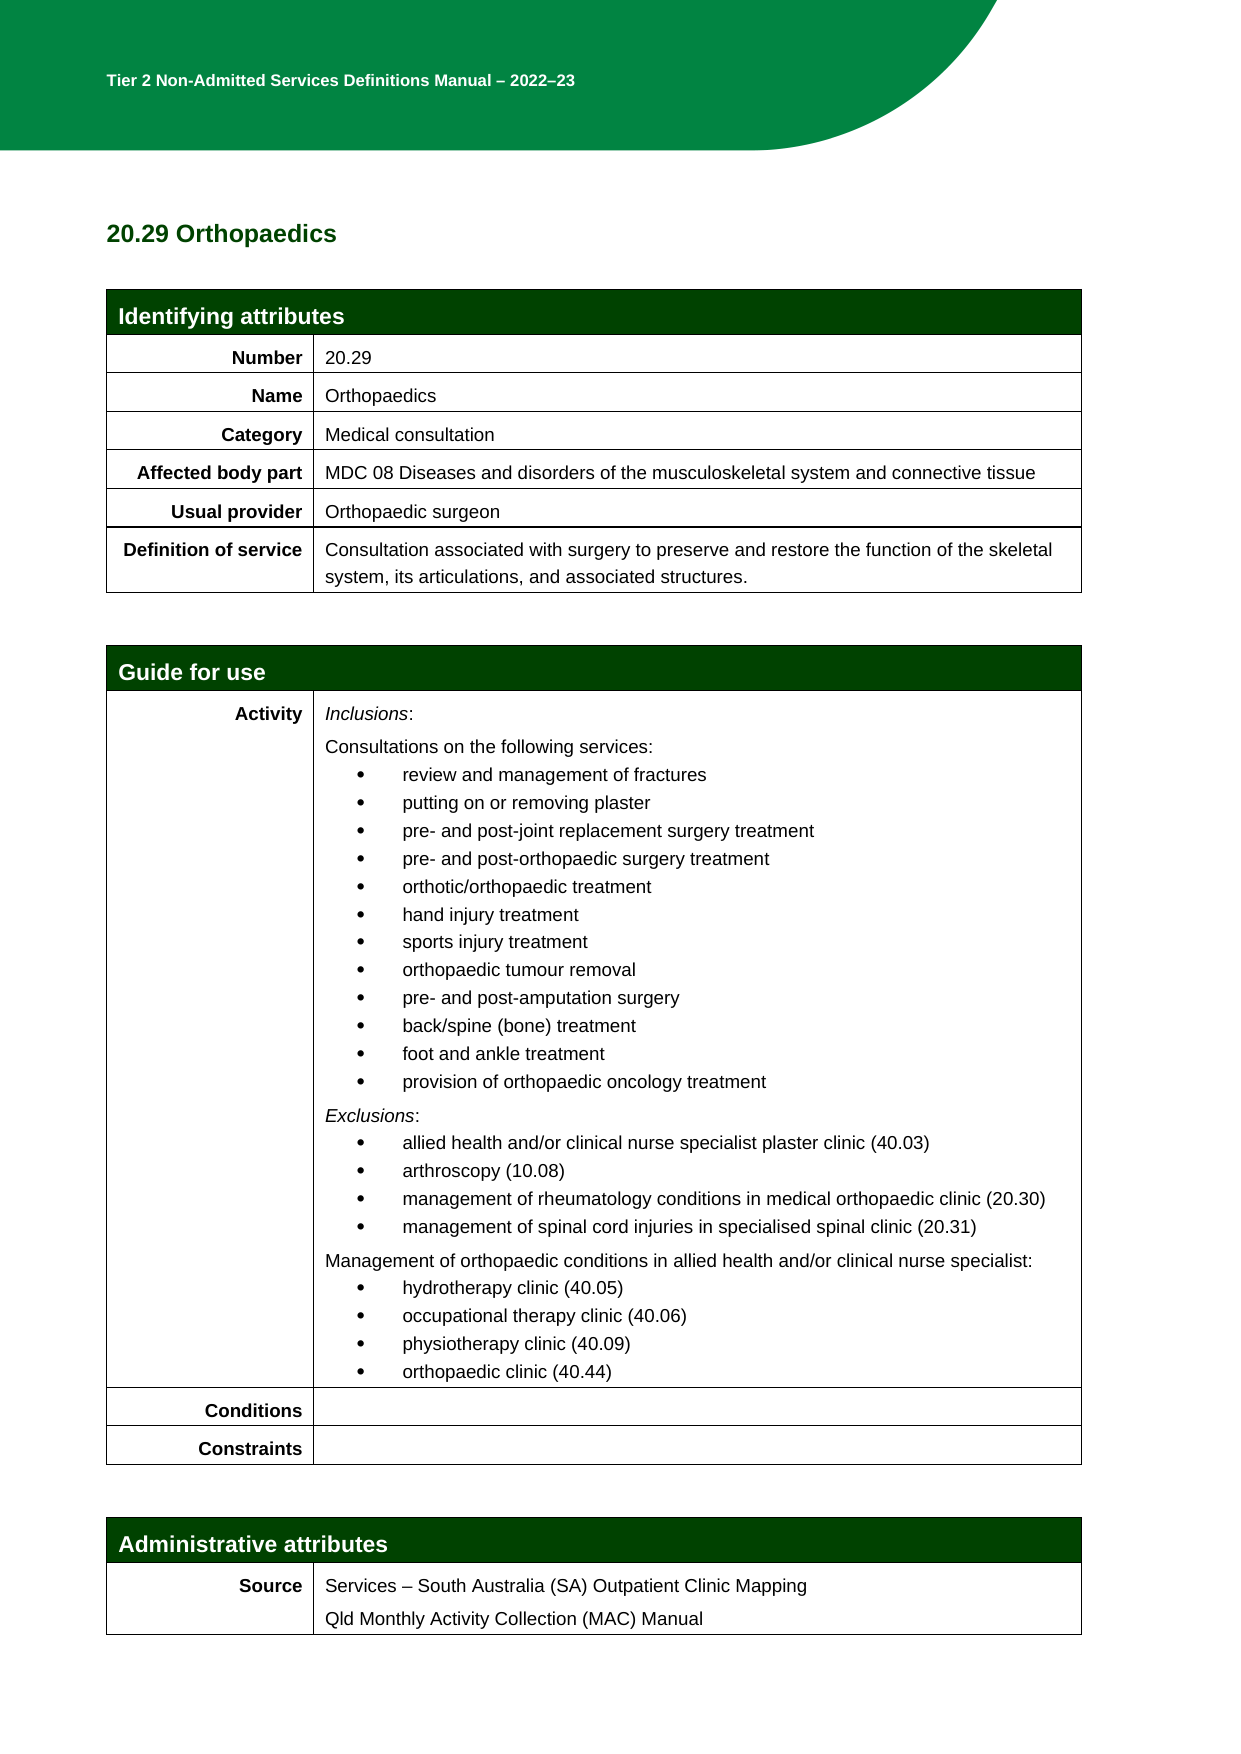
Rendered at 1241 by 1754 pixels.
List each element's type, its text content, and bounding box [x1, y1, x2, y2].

table_cell 20.29 [314, 335, 1081, 372]
table_cell Conditions [107, 1388, 313, 1425]
table_header Guide for use [107, 646, 1081, 690]
table_cell Definition of service [107, 528, 313, 592]
table_cell Consultation associated with surgery to preserve and restore the function of the skeletal system, its articulations, and associated structures. [314, 528, 1081, 592]
subtitle 20.29 Orthopaedics [106, 219, 1090, 276]
table_cell MDC 08 Diseases and disorders of the musculoskeletal system and connective tissue [314, 450, 1081, 488]
table_cell Source [107, 1563, 313, 1634]
table_cell Usual provider [107, 489, 313, 526]
table_header Administrative attributes [107, 1518, 1081, 1562]
table_cell [314, 1388, 1081, 1425]
table_cell Activity [107, 691, 313, 1387]
picture [0, 0, 998, 151]
table_cell Constraints [107, 1426, 313, 1464]
table_cell Medical consultation [314, 412, 1081, 449]
table_cell Category [107, 412, 313, 449]
table_cell Number [107, 335, 313, 372]
table_cell Orthopaedic surgeon [314, 489, 1081, 526]
table_cell Inclusions: Consultations on the following services: review and management of fractures putting on or removing plaster pre- and post-joint replacement surgery treatment pre- and post-orthopaedic surgery treatment orthotic/orthopaedic treatment hand injury treatment sports injury treatment orthopaedic tumour removal pre- and post-amputation surgery back/spine (bone) treatment foot and ankle treatment provision of orthopaedic oncology treatment Exclusions: allied health and/or clinical nurse specialist plaster clinic (40.03) arthroscopy (10.08) management of rheumatology conditions in medical orthopaedic clinic (20.30) management of spinal cord injuries in specialised spinal clinic (20.31) Management of orthopaedic conditions in allied health and/or clinical nurse specialist: hydrotherapy clinic (40.05) occupational therapy clinic (40.06) physiotherapy clinic (40.09) orthopaedic clinic (40.44) [314, 691, 1081, 1387]
table_cell [314, 1426, 1081, 1464]
table_cell Affected body part [107, 450, 313, 488]
table_cell Orthopaedics [314, 373, 1081, 411]
table_header Identifying attributes [107, 290, 1081, 334]
table_cell Name [107, 373, 313, 411]
table_cell Services – South Australia (SA) Outpatient Clinic Mapping Qld Monthly Activity Collection (MAC) Manual [314, 1563, 1081, 1634]
